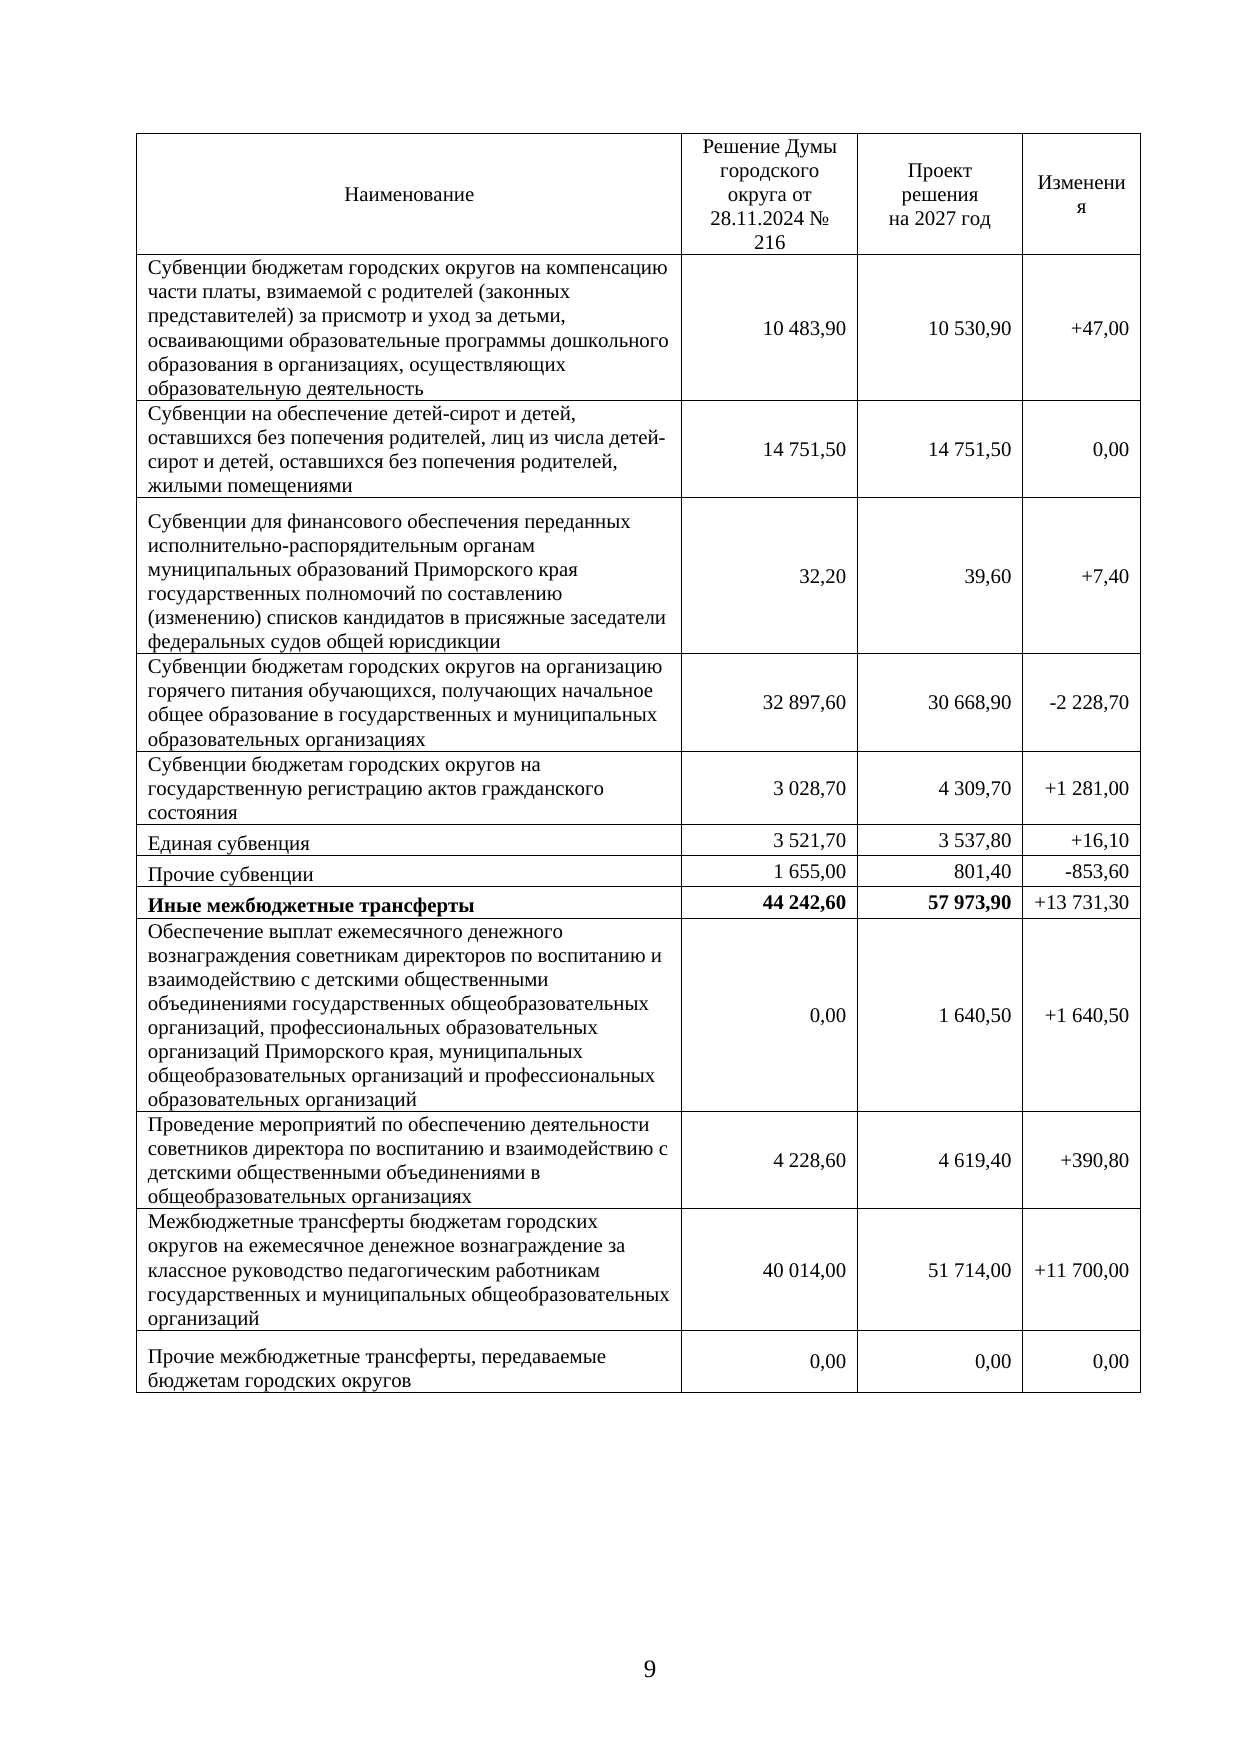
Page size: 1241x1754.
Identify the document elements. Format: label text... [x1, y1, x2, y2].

table_cell +16,10 [1023, 825, 1140, 855]
table_cell 3 521,70 [682, 825, 857, 855]
table_cell 0,00 [1023, 401, 1140, 497]
table_cell -853,60 [1023, 856, 1140, 886]
table_header Решение Думы городского округа от 28.11.2024 № 216 [682, 134, 857, 254]
table_cell Обеспечение выплат ежемесячного денежного вознаграждения советникам директоров по воспитанию и взаимодействию с детскими общественными объединениями государственных общеобразовательных организаций, профессиональных образовательных организаций Приморского края, муниципальных общеобразовательных организаций и профессиональных образовательных организаций [137, 919, 681, 1111]
table_header Наименование [137, 134, 681, 254]
table_cell Субвенции бюджетам городских округов на организацию горячего питания обучающихся, получающих начальное общее образование в государственных и муниципальных образовательных организациях [137, 654, 681, 751]
table_cell Иные межбюджетные трансферты [137, 887, 681, 917]
table_cell Прочие межбюджетные трансферты, передаваемые бюджетам городских округов [137, 1331, 681, 1392]
table_cell Прочие субвенции [137, 856, 681, 886]
table_cell 3 028,70 [682, 752, 857, 824]
table_cell +1 640,50 [1023, 919, 1140, 1111]
table_cell 39,60 [858, 498, 1022, 653]
table_cell +47,00 [1023, 255, 1140, 400]
table_cell 3 537,80 [858, 825, 1022, 855]
table_cell Субвенции для финансового обеспечения переданных исполнительно-распорядительным органам муниципальных образований Приморского края государственных полномочий по составлению (изменению) списков кандидатов в присяжные заседатели федеральных судов общей юрисдикции [137, 498, 681, 653]
table_cell -2 228,70 [1023, 654, 1140, 751]
table_cell Проведение мероприятий по обеспечению деятельности советников директора по воспитанию и взаимодействию с детскими общественными объединениями в общеобразовательных организациях [137, 1112, 681, 1208]
table_cell 30 668,90 [858, 654, 1022, 751]
table_cell 44 242,60 [682, 887, 857, 917]
table_cell 4 228,60 [682, 1112, 857, 1208]
table_cell +390,80 [1023, 1112, 1140, 1208]
table_cell Субвенции бюджетам городских округов на государственную регистрацию актов гражданского состояния [137, 752, 681, 824]
table_cell 51 714,00 [858, 1209, 1022, 1330]
table_cell 10 483,90 [682, 255, 857, 400]
table_cell +13 731,30 [1023, 887, 1140, 917]
table_cell Субвенции бюджетам городских округов на компенсацию части платы, взимаемой с родителей (законных представителей) за присмотр и уход за детьми, осваивающими образовательные программы дошкольного образования в организациях, осуществляющих образовательную деятельность [137, 255, 681, 400]
table_header Проект решения на 2027 год [858, 134, 1022, 254]
table_cell 14 751,50 [858, 401, 1022, 497]
table_cell 40 014,00 [682, 1209, 857, 1330]
table_cell 0,00 [858, 1331, 1022, 1392]
table_cell 801,40 [858, 856, 1022, 886]
table_cell 0,00 [682, 1331, 857, 1392]
table_cell 1 640,50 [858, 919, 1022, 1111]
table_cell Субвенции на обеспечение детей-сирот и детей, оставшихся без попечения родителей, лиц из числа детей-сирот и детей, оставшихся без попечения родителей, жилыми помещениями [137, 401, 681, 497]
table_cell Единая субвенция [137, 825, 681, 855]
table_cell 4 309,70 [858, 752, 1022, 824]
table_cell 14 751,50 [682, 401, 857, 497]
table_cell 57 973,90 [858, 887, 1022, 917]
table_header Изменения [1023, 134, 1140, 254]
table_cell +11 700,00 [1023, 1209, 1140, 1330]
table_cell 32 897,60 [682, 654, 857, 751]
table_cell +1 281,00 [1023, 752, 1140, 824]
table_cell 0,00 [1023, 1331, 1140, 1392]
table_cell +7,40 [1023, 498, 1140, 653]
table_cell 0,00 [682, 919, 857, 1111]
table_cell 4 619,40 [858, 1112, 1022, 1208]
table_cell Межбюджетные трансферты бюджетам городских округов на ежемесячное денежное вознаграждение за классное руководство педагогическим работникам государственных и муниципальных общеобразовательных организаций [137, 1209, 681, 1330]
table_cell 10 530,90 [858, 255, 1022, 400]
table_cell 1 655,00 [682, 856, 857, 886]
table_cell 32,20 [682, 498, 857, 653]
